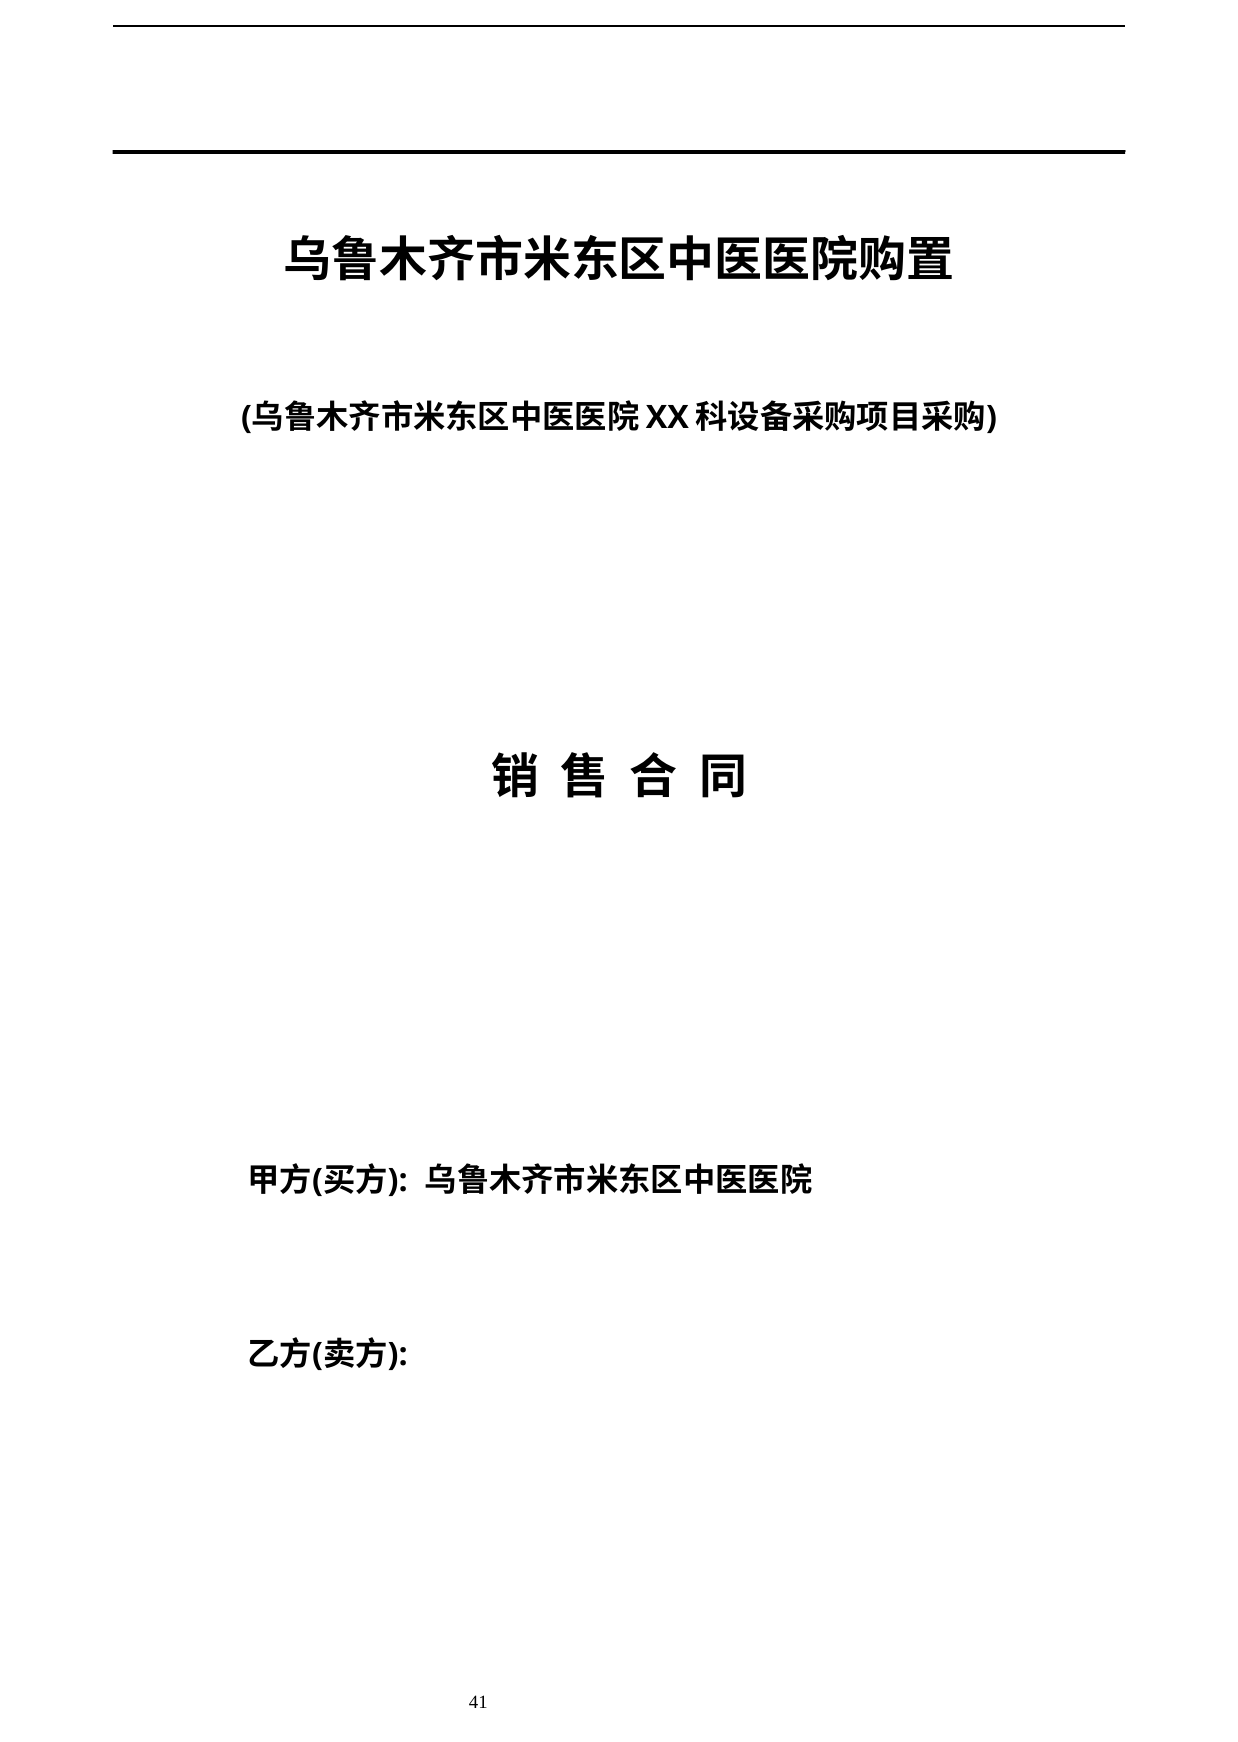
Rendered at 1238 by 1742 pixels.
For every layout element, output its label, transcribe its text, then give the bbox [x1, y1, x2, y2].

picture [112, 150, 1126, 154]
text (乌鲁木齐市米东区中医医院XX科设备采购项目采购) [112, 395, 1125, 437]
text 乙方(卖方): [247, 1331, 1125, 1374]
text 甲方(买方): 乌鲁木齐市米东区中医医院 [247, 1157, 1125, 1200]
text 销 售 合 同 [112, 742, 1125, 806]
text 乌鲁木齐市米东区中医医院购置 [112, 226, 1125, 289]
